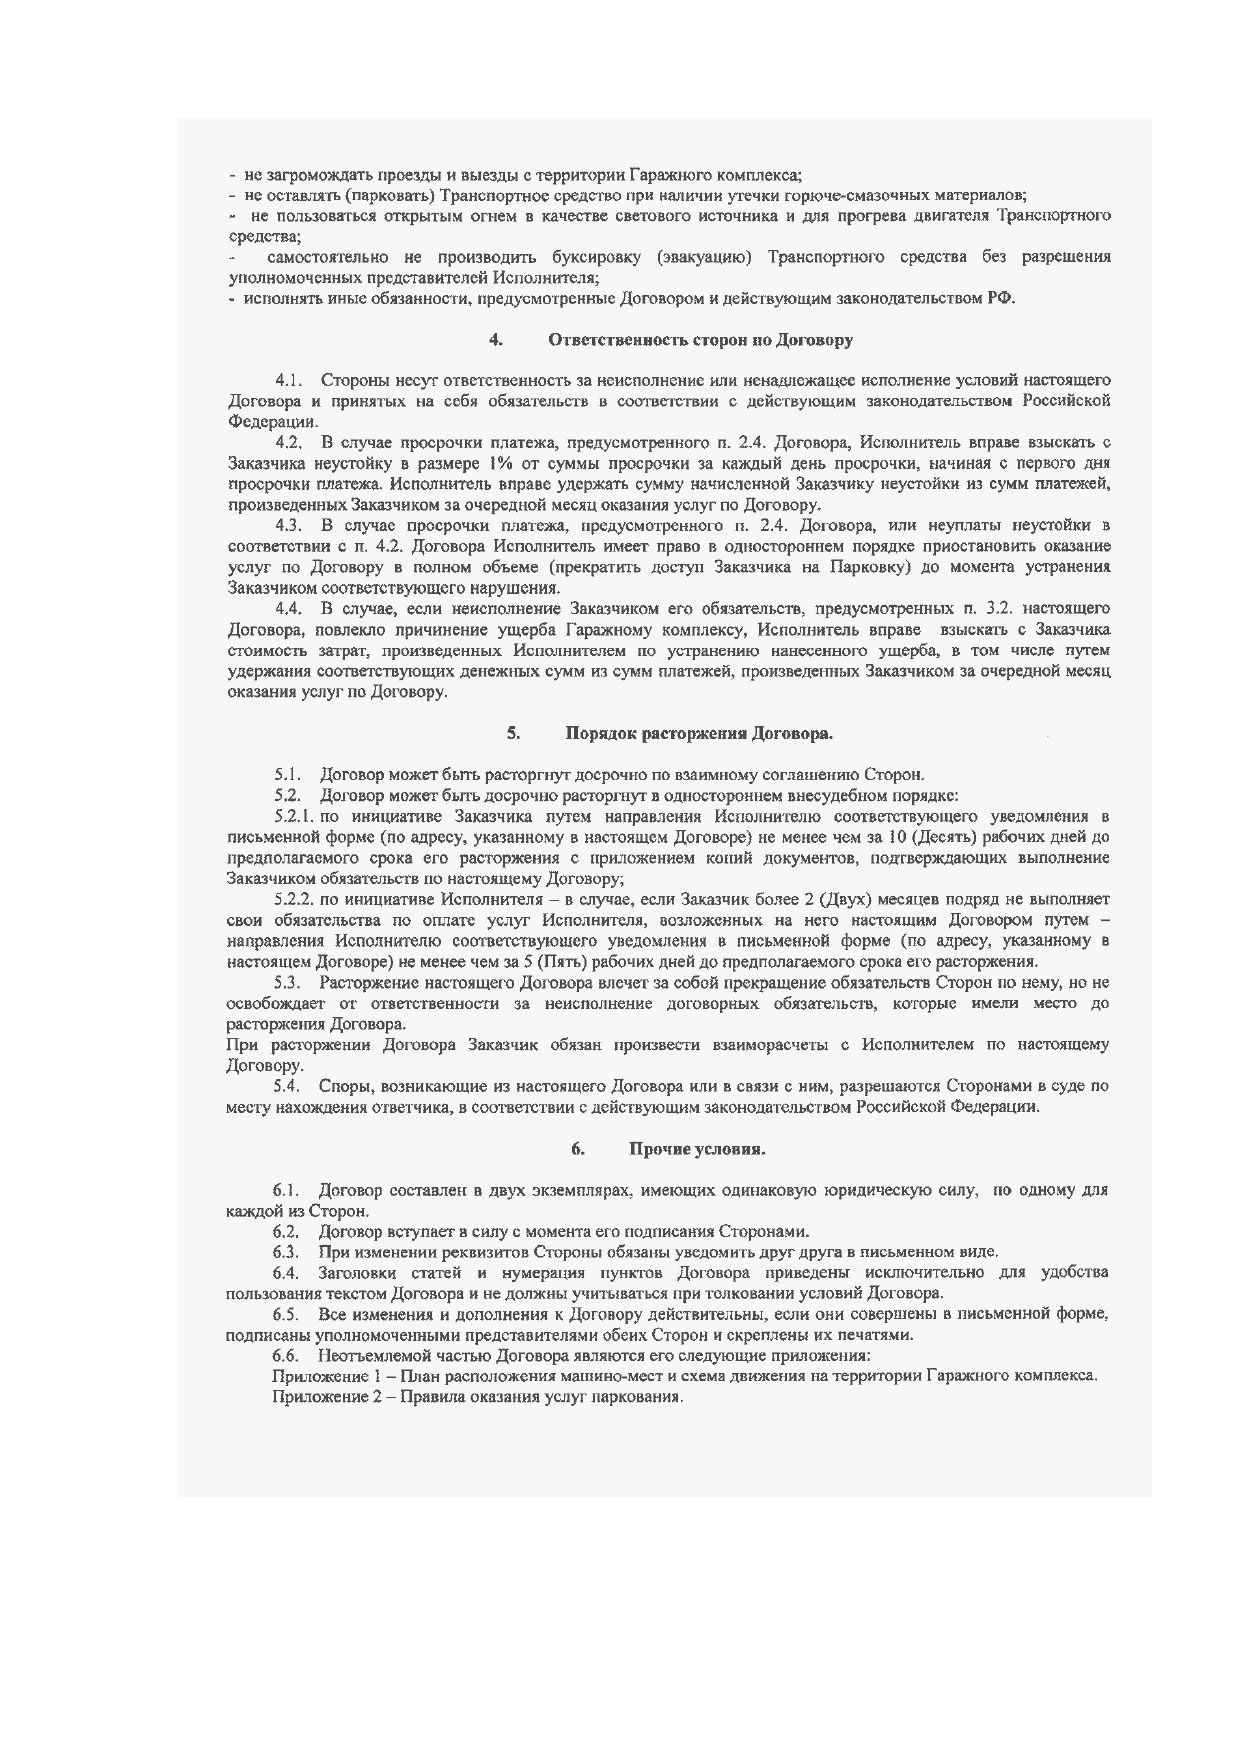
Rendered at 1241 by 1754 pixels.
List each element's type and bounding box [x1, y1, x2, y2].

picture [177, 118, 1152, 1497]
